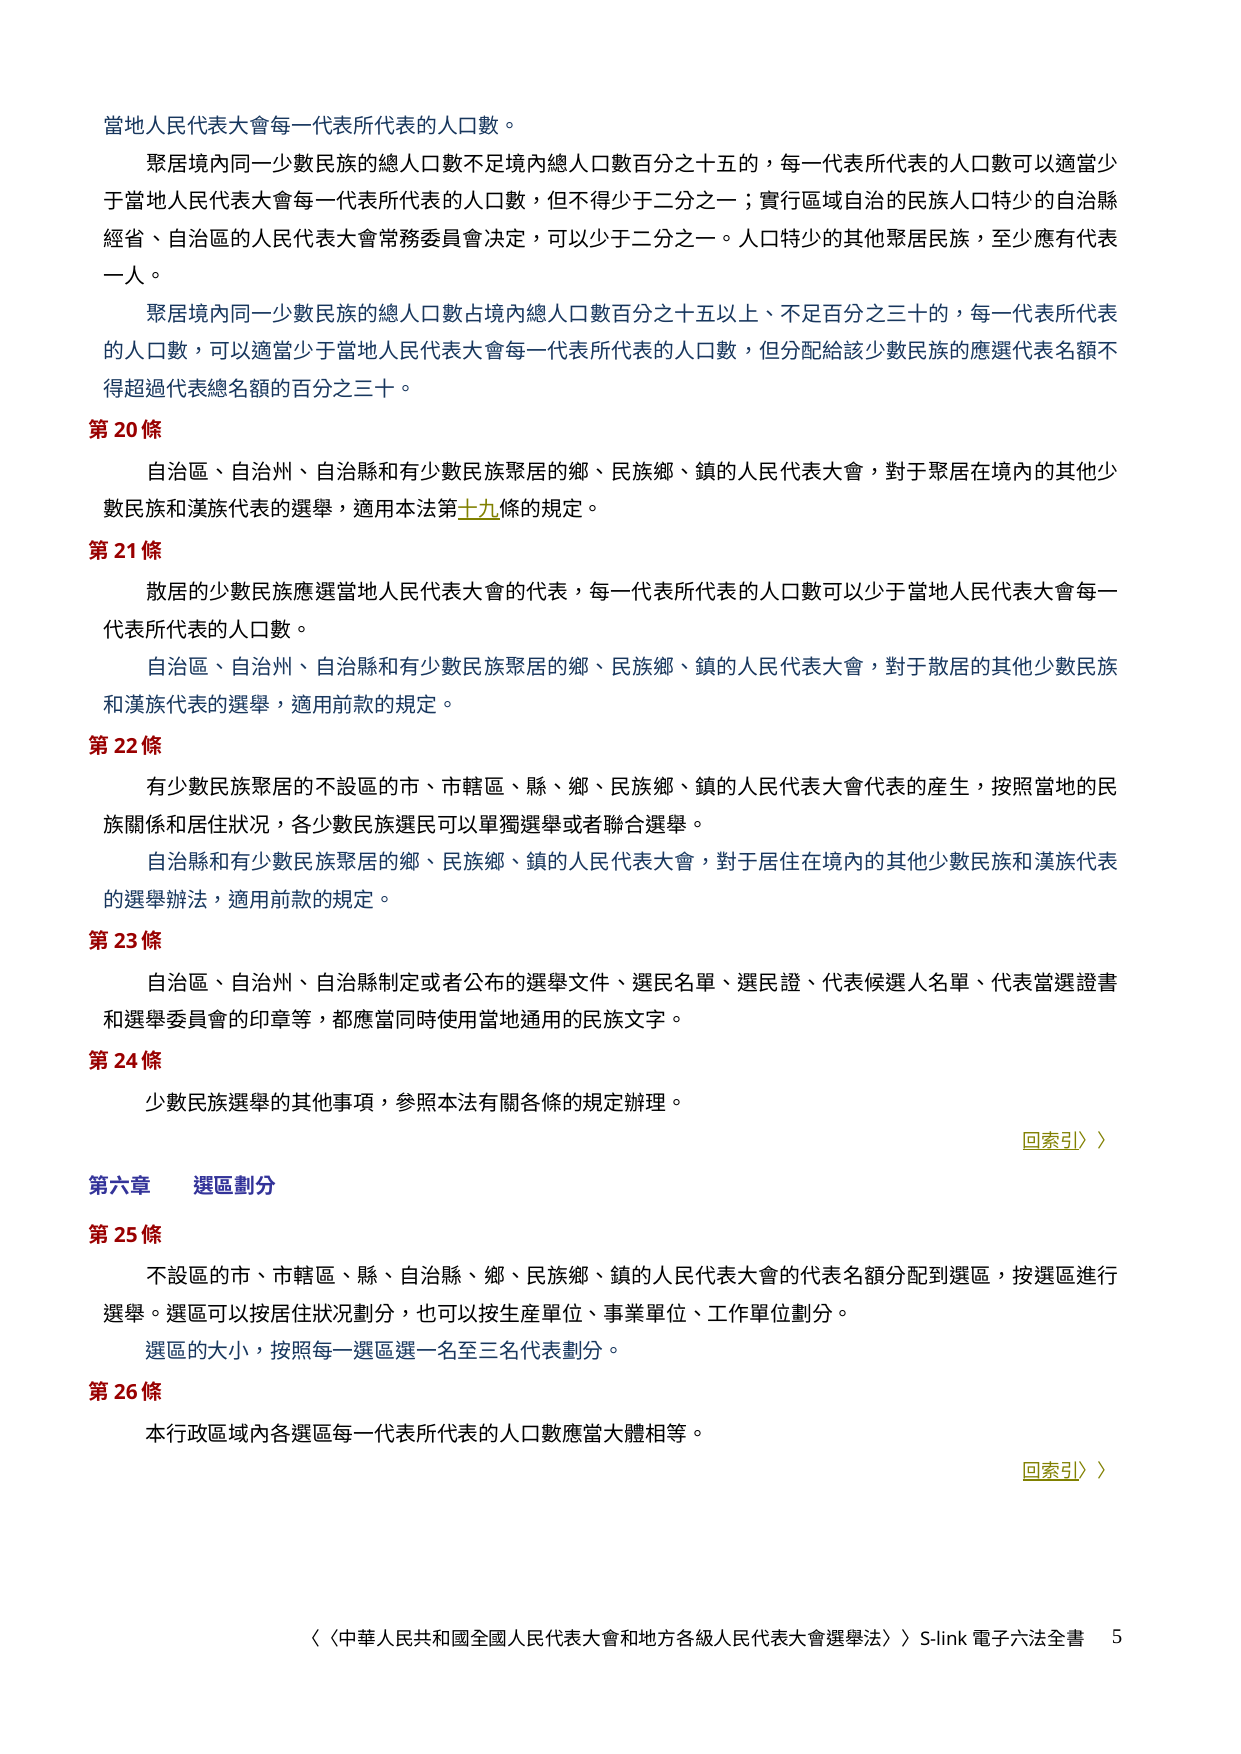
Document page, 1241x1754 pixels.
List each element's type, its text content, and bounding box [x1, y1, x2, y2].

subtitle 第24條 [89, 1045, 1122, 1075]
text 散居的少數民族應選當地人民代表大會的代表，每一代表所代表的人口數可以少于當地人民代表大會每一代表所代表的人口數。 [103, 572, 1122, 647]
text 聚居境內同一少數民族的總人口數不足境內總人口數百分之十五的，每一代表所代表的人口數可以適當少于當地人民代表大會每一代表所代表的人口數，但不得少于二分之一；實行區域自治的民族人口特少的自治縣，經省、自治區的人民代表大會常務委員會决定，可以少于二分之一。人口特少的其他聚居民族，至少應有代表一人。 [103, 143, 1122, 293]
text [103, 106, 1122, 143]
subtitle 第六章 選區劃分 [89, 1169, 1122, 1199]
text 自治區、自治州、自治縣制定或者公布的選舉文件、選民名單、選民證、代表候選人名單、代表當選證書和選舉委員會的印章等，都應當同時使用當地通用的民族文字。 [103, 962, 1122, 1037]
text 自治區、自治州、自治縣和有少數民族聚居的鄉、民族鄉、鎮的人民代表大會，對于散居的其他少數民族和漢族代表的選舉，適用前款的規定。 [103, 647, 1122, 722]
subtitle 第20條 [89, 413, 1122, 444]
text 自治縣和有少數民族聚居的鄉、民族鄉、鎮的人民代表大會，對于居住在境內的其他少數民族和漢族代表的選舉辦法，適用前款的規定。 [103, 842, 1122, 917]
subtitle 第23條 [89, 924, 1122, 955]
text 本行政區域內各選區每一代表所代表的人口數應當大體相等。 [103, 1413, 1122, 1451]
text 聚居境內同一少數民族的總人口數占境內總人口數百分之十五以上、不足百分之三十的，每一代表所代表的人口數，可以適當少于當地人民代表大會每一代表所代表的人口數，但分配給該少數民族的應選代表名額不得超過代表總名額的百分之三十。 [103, 293, 1122, 406]
text 回索引〉〉 [103, 1120, 1122, 1158]
subtitle 第26條 [89, 1376, 1122, 1406]
subtitle 第25條 [89, 1218, 1122, 1248]
text 回索引〉〉 [103, 1451, 1122, 1488]
text 選區的大小，按照每一選區選一名至三名代表劃分。 [103, 1331, 1122, 1368]
subtitle 第22條 [89, 729, 1122, 759]
subtitle 第21條 [89, 534, 1122, 564]
text 自治區、自治州、自治縣和有少數民族聚居的鄉、民族鄉、鎮的人民代表大會，對于聚居在境內的其他少數民族和漢族代表的選舉，適用本法第十九條的規定。 [103, 451, 1122, 526]
text 有少數民族聚居的不設區的市、市轄區、縣、鄉、民族鄉、鎮的人民代表大會代表的産生，按照當地的民族關係和居住狀况，各少數民族選民可以單獨選舉或者聯合選舉。 [103, 767, 1122, 842]
text 少數民族選舉的其他事項，參照本法有關各條的規定辦理。 [103, 1083, 1122, 1120]
text 不設區的市、市轄區、縣、自治縣、鄉、民族鄉、鎮的人民代表大會的代表名額分配到選區，按選區進行選舉。選區可以按居住狀况劃分，也可以按生産單位、事業單位、工作單位劃分。 [103, 1256, 1122, 1331]
